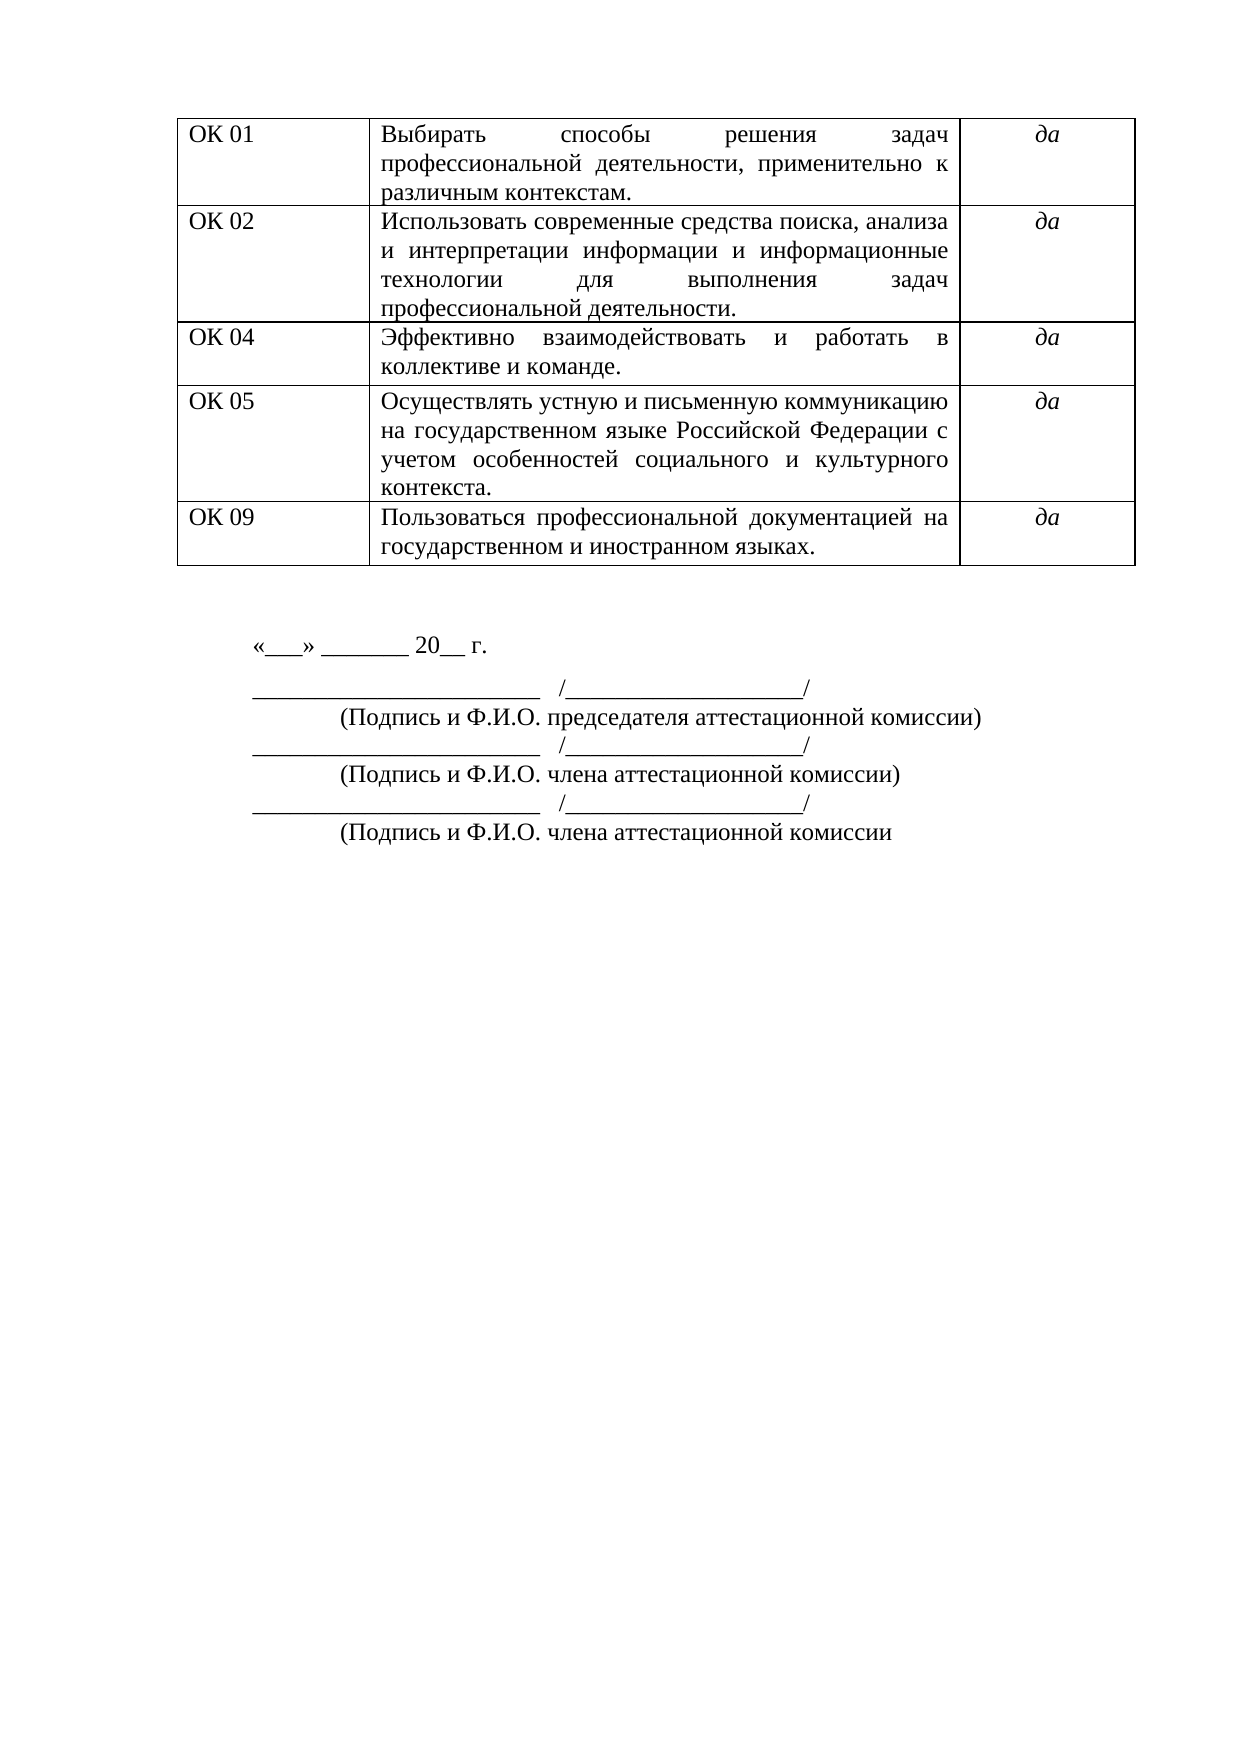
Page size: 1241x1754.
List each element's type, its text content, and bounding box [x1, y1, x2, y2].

table_cell Осуществлять устную и письменную коммуникацию на государственном языке Российской Федерации с учетом особенностей социального и культурного контекста. [370, 386, 959, 501]
text (Подпись и Ф.И.О. члена аттестационной комиссии) [177, 759, 1152, 788]
table_cell Выбирать способы решения задач профессиональной деятельности, применительно к различным контекстам. [370, 119, 959, 205]
table_cell Пользоваться профессиональной документацией на государственном и иностранном языках. [370, 502, 959, 565]
text _______________________ /___________________/ [177, 673, 1152, 702]
table_cell ОК 01 [178, 119, 369, 205]
table_cell ОК 02 [178, 206, 369, 321]
text (Подпись и Ф.И.О. председателя аттестационной комиссии) [177, 702, 1152, 731]
table_cell Эффективно взаимодействовать и работать в коллективе и команде. [370, 323, 959, 385]
table_cell да [961, 323, 1134, 385]
text _______________________ /___________________/ [177, 788, 1152, 817]
text _______________________ /___________________/ [177, 731, 1152, 759]
table_cell да [961, 502, 1134, 565]
table_cell ОК 05 [178, 386, 369, 501]
text «___» _______ 20__ г. [177, 630, 1152, 659]
table_cell ОК 09 [178, 502, 369, 565]
table_cell Использовать современные средства поиска, анализа и интерпретации информации и информационные технологии для выполнения задач профессиональной деятельности. [370, 206, 959, 321]
table_cell да [961, 386, 1134, 501]
text (Подпись и Ф.И.О. члена аттестационной комиссии [177, 817, 1152, 846]
table_cell да [961, 206, 1134, 321]
table_cell да [961, 119, 1134, 205]
table_cell ОК 04 [178, 323, 369, 385]
